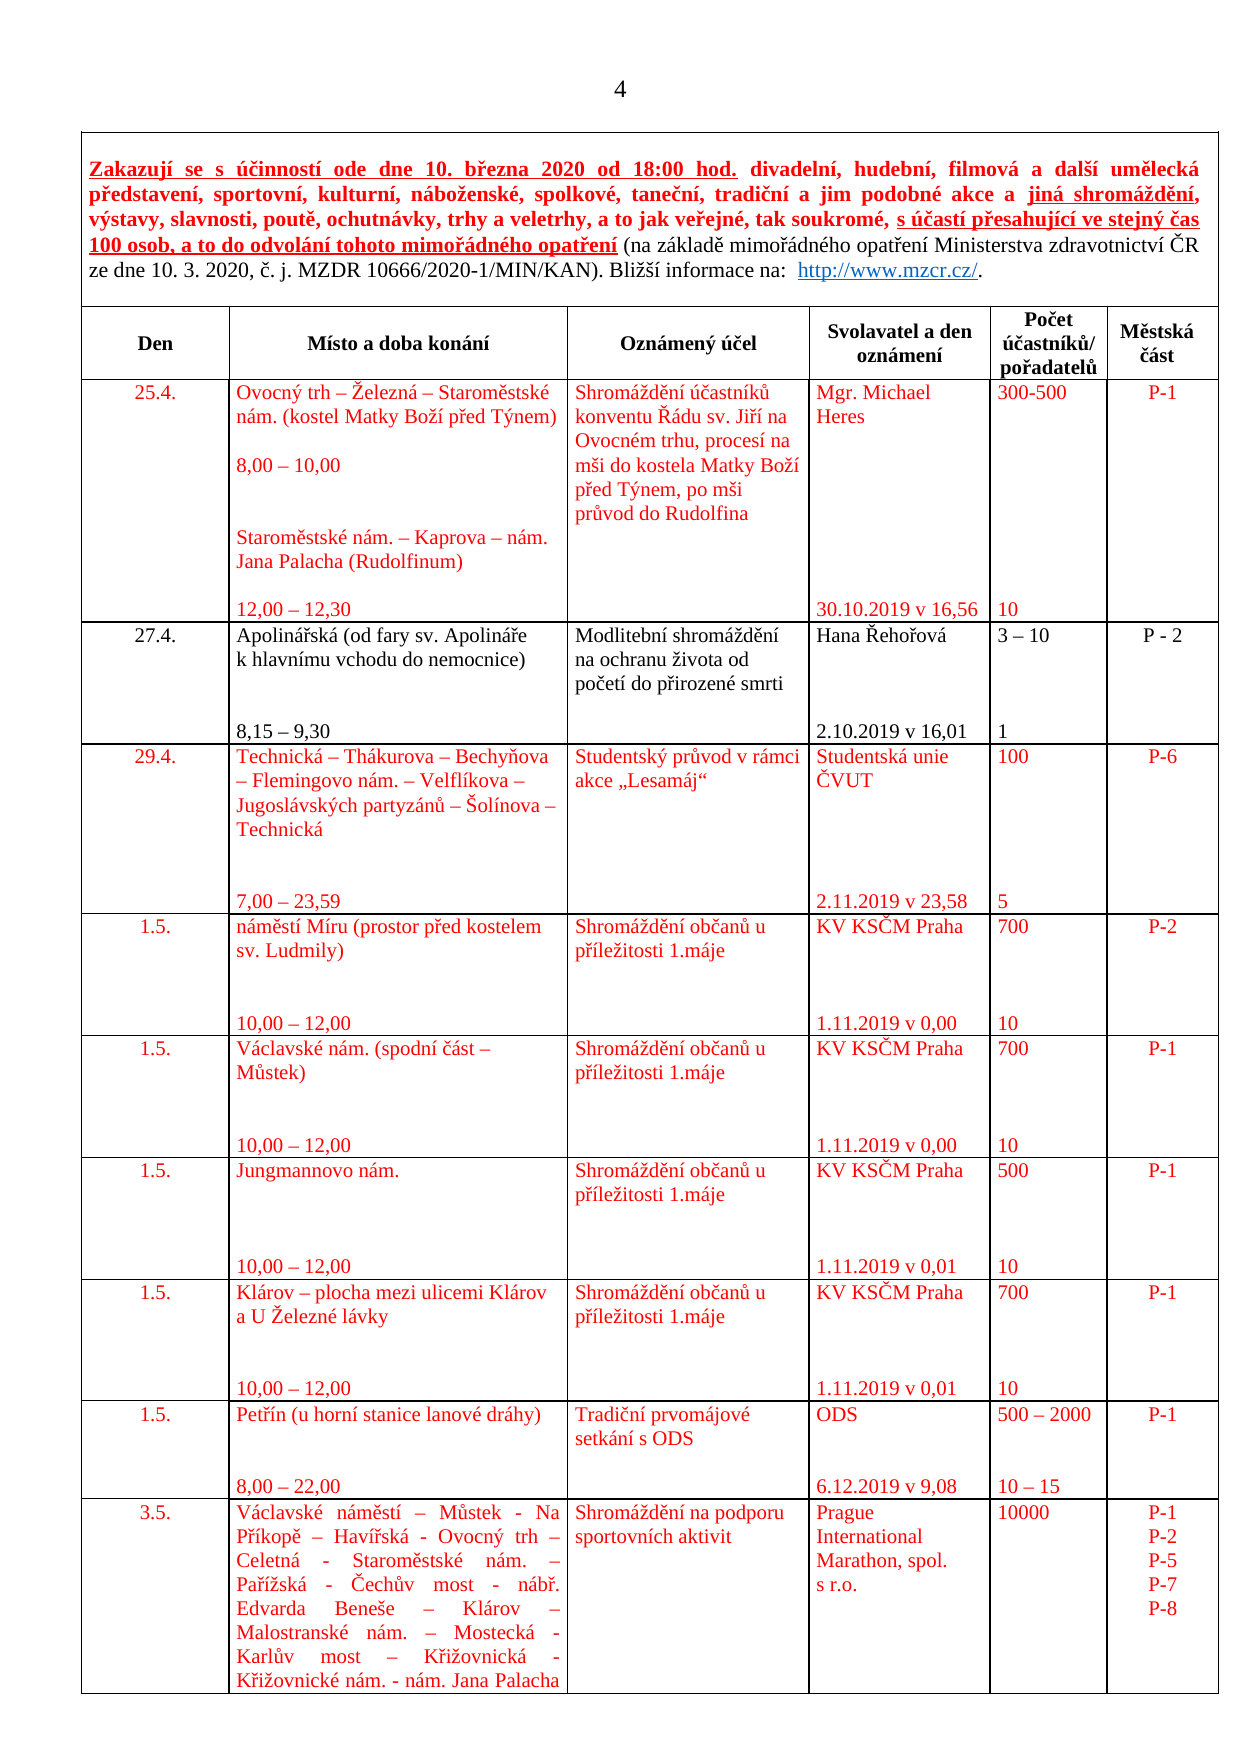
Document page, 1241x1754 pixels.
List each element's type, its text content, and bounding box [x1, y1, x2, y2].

table_cell P-1 [1108, 1402, 1218, 1498]
table_cell 10000 1300 [991, 1500, 1106, 1692]
table_cell 1.5. [82, 1158, 228, 1278]
table_cell 1.5. [82, 1401, 228, 1498]
table_cell 500 – 2000 10 – 15 [991, 1402, 1106, 1498]
table_cell Tradiční prvomájové setkání s ODS [568, 1402, 808, 1498]
table_cell P-1 [1108, 1158, 1218, 1278]
table_cell Shromáždění občanů u příležitosti 1.máje [568, 915, 808, 1035]
table_cell P-1 [1108, 1036, 1218, 1157]
table_cell 29.4. [82, 745, 228, 913]
table_cell Shromáždění účastníků konventu Řádu sv. Jiří na Ovocném trhu, procesí na mši do kostela Matky Boží před Týnem, po mši průvod do Rudolfina [568, 380, 808, 621]
table_cell 700 10 [991, 1036, 1106, 1157]
table_cell 1.5. [82, 1036, 228, 1157]
table_cell Městská část [1108, 307, 1218, 379]
table_cell Studentský průvod v rámci akce „Lesamáj“ [568, 745, 808, 913]
table_cell KV KSČM Praha 1.11.2019 v 0,01 [810, 1158, 989, 1278]
table_cell P-1 [1108, 1280, 1218, 1400]
table_cell 3 – 10 1 [991, 623, 1106, 743]
table_cell Shromáždění občanů u příležitosti 1.máje [568, 1036, 808, 1157]
table_cell Apolinářská (od fary sv. Apolináře k hlavnímu vchodu do nemocnice) 8,15 – 9,30 [230, 623, 567, 743]
table_cell Svolavatel a den oznámení [810, 307, 990, 379]
table_cell Shromáždění občanů u příležitosti 1.máje [568, 1158, 808, 1278]
table_cell P-6 [1108, 745, 1218, 913]
table_cell 25.4. [82, 380, 228, 621]
table_cell P-2 [1108, 915, 1218, 1035]
table_cell Václavské nám. (spodní část – Můstek) 10,00 – 12,00 [230, 1036, 567, 1157]
table_cell Oznámený účel [568, 307, 809, 379]
table_cell 3.5. [82, 1499, 228, 1692]
table_cell Jungmannovo nám. 10,00 – 12,00 [230, 1158, 567, 1278]
table_cell ODS 6.12.2019 v 9,08 [810, 1402, 989, 1498]
table_cell Shromáždění na podporu sportovních aktivit [568, 1500, 808, 1692]
table_cell náměstí Míru (prostor před kostelem sv. Ludmily) 10,00 – 12,00 [230, 915, 567, 1035]
table_cell Klárov – plocha mezi ulicemi Klárov a U Železné lávky 10,00 – 12,00 [230, 1280, 567, 1400]
table_cell Studentská unie ČVUT 2.11.2019 v 23,58 [810, 745, 989, 913]
table_cell KV KSČM Praha 1.11.2019 v 0,00 [810, 915, 989, 1035]
table_cell 700 10 [991, 1280, 1106, 1400]
table_cell Den [82, 307, 229, 379]
table_cell Ovocný trh – Železná – Staroměstské nám. (kostel Matky Boží před Týnem) 8,00 – 10,00 Staroměstské nám. – Kaprova – nám. Jana Palacha (Rudolfinum) 12,00 – 12,30 [230, 380, 567, 621]
table_cell 300-500 10 [991, 380, 1106, 621]
table_cell Prague International Marathon, spol. s r.o. 14.1.2020 v 14,23 [810, 1500, 989, 1692]
table_cell KV KSČM Praha 1.11.2019 v 0,01 [810, 1280, 989, 1400]
table_cell Petřín (u horní stanice lanové dráhy) 8,00 – 22,00 [230, 1402, 567, 1498]
table_cell Shromáždění občanů u příležitosti 1.máje [568, 1280, 808, 1400]
table_cell 27.4. [82, 623, 228, 743]
table_header Zakazují se s účinností ode dne 10. března 2020 od 18:00 hod. divadelní, hudební, filmová a další umělecká představení, sportovní, kulturní, náboženské, spolkové, taneční, tradiční a jim podobné akce a jiná shromáždění, výstavy, slavnosti, poutě, ochutnávky, trhy a veletrhy, a to jak veřejné, tak soukromé, s účastí přesahující ve stejný čas 100 osob, a to do odvolání tohoto mimořádného opatření (na základě mimořádného opatření Ministerstva zdravotnictví ČR ze dne 10. 3. 2020, č. j. MZDR 10666/2020-1/MIN/KAN). Bližší informace na: http://www.mzcr.cz/. [82, 133, 1218, 306]
table_cell 100 5 [991, 745, 1106, 913]
table_cell Hana Řehořová 2.10.2019 v 16,01 [810, 623, 989, 743]
table_cell 500 10 [991, 1158, 1106, 1278]
table_cell Modlitební shromáždění na ochranu života od početí do přirozené smrti [568, 623, 808, 743]
table_cell KV KSČM Praha 1.11.2019 v 0,00 [810, 1036, 989, 1157]
table_cell P-1 P-2 P-5 P-7 P-8 [1108, 1500, 1218, 1692]
table_cell Mgr. Michael Heres 30.10.2019 v 16,56 [810, 380, 989, 621]
table_cell P - 2 [1108, 623, 1218, 743]
table_cell 700 10 [991, 915, 1106, 1035]
table_cell Počet účastníků/ pořadatelů [991, 307, 1107, 379]
table_cell Technická – Thákurova – Bechyňova – Flemingovo nám. – Velflíkova – Jugoslávských partyzánů – Šolínova – Technická 7,00 – 23,59 [230, 745, 567, 913]
table_cell Místo a doba konání [230, 307, 567, 379]
table_cell P-1 [1108, 380, 1218, 621]
table_cell 1.5. [82, 1280, 228, 1400]
table_cell 1.5. [82, 914, 228, 1035]
